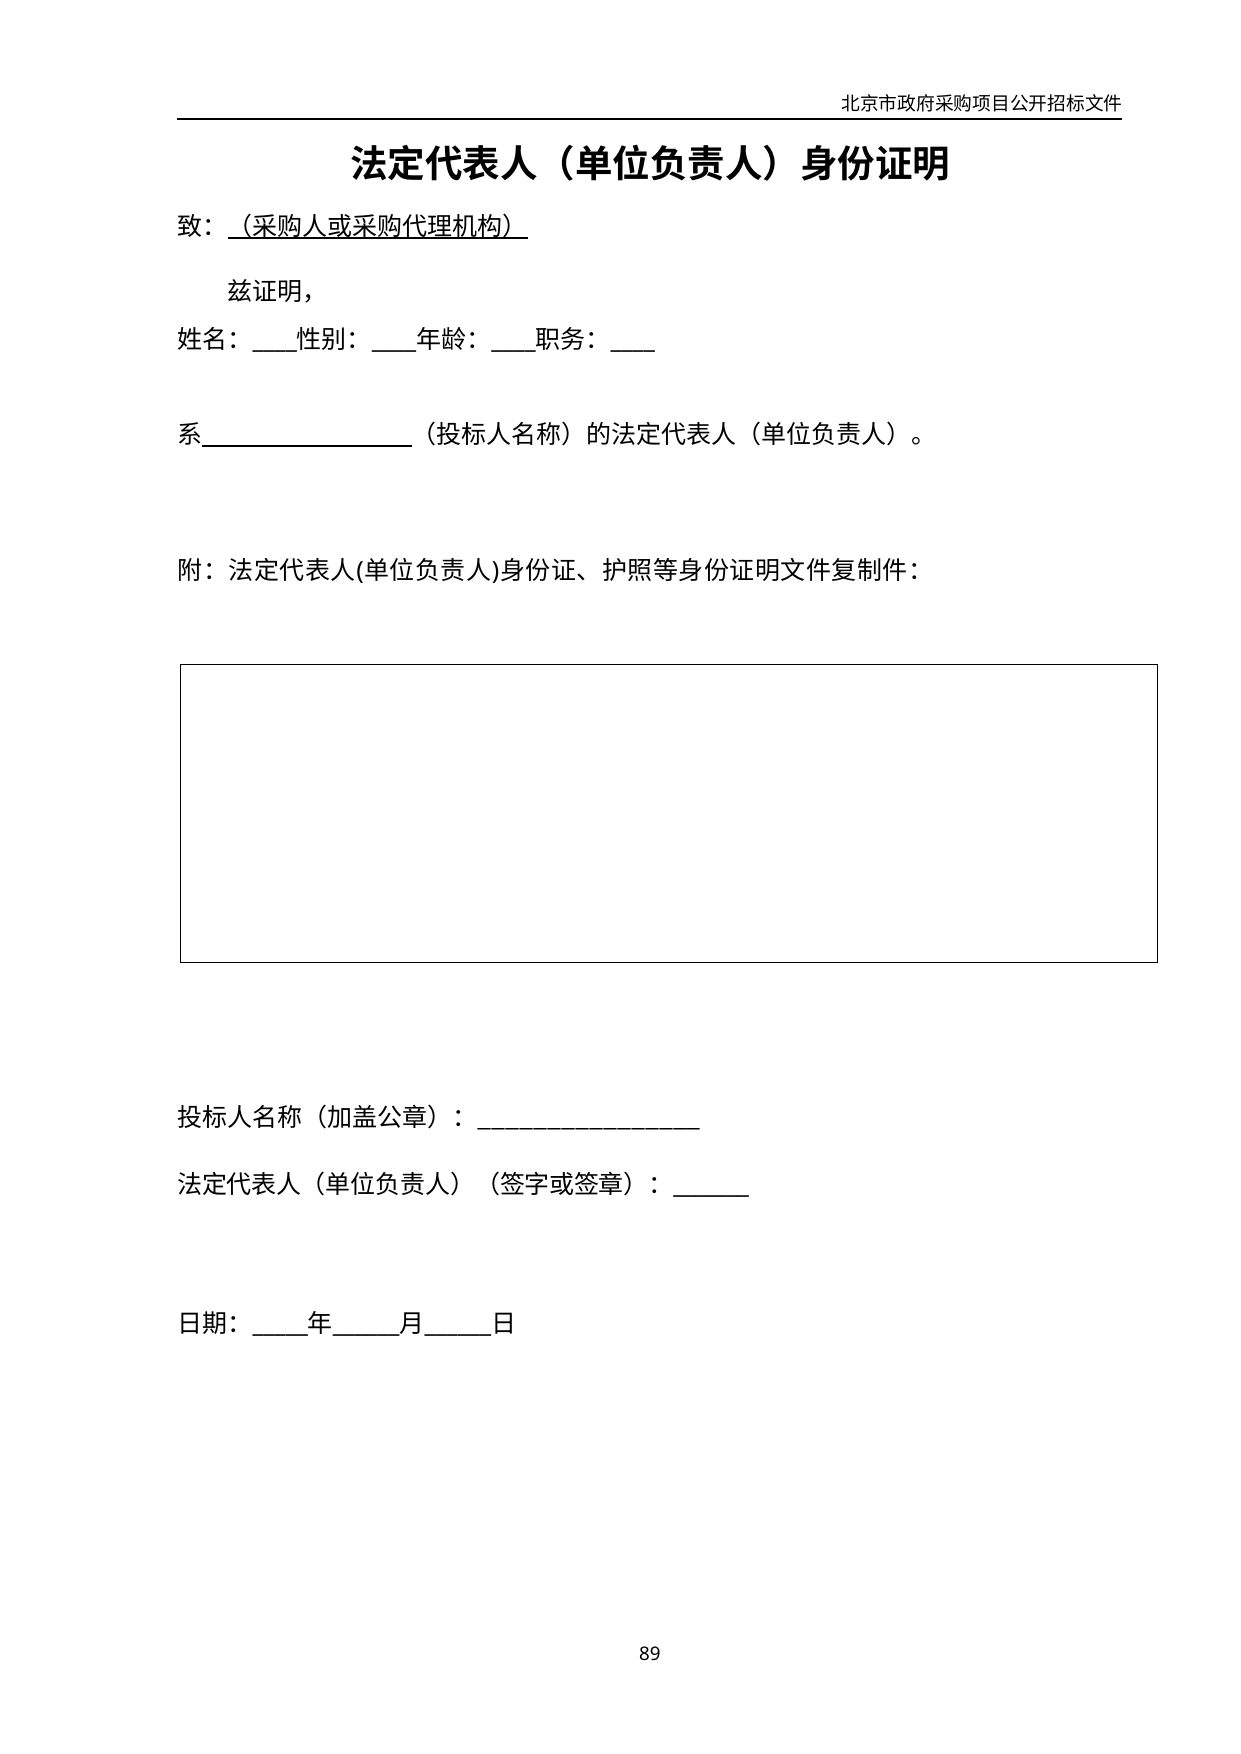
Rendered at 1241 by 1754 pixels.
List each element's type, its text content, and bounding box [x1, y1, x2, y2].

text 日期：_____年______月______日 [177, 1303, 1122, 1340]
text 姓名：____性别：____年龄：____职务：____ [177, 320, 1122, 355]
text 投标人名称（加盖公章）：________________ [177, 1098, 1122, 1134]
text 附：法定代表人(单位负责人)身份证、护照等身份证明文件复制件： [177, 553, 1122, 586]
text 系 （投标人名称）的法定代表人（单位负责人）。 [177, 415, 1122, 450]
text 兹证明， [177, 273, 1122, 308]
text 法定代表人（单位负责人）身份证明 [177, 148, 1122, 185]
text 致：（采购人或采购代理机构） [177, 206, 1122, 242]
table_header [181, 665, 1157, 962]
text 法定代表人（单位负责人）（签字或签章）：_______ [177, 1164, 1112, 1201]
